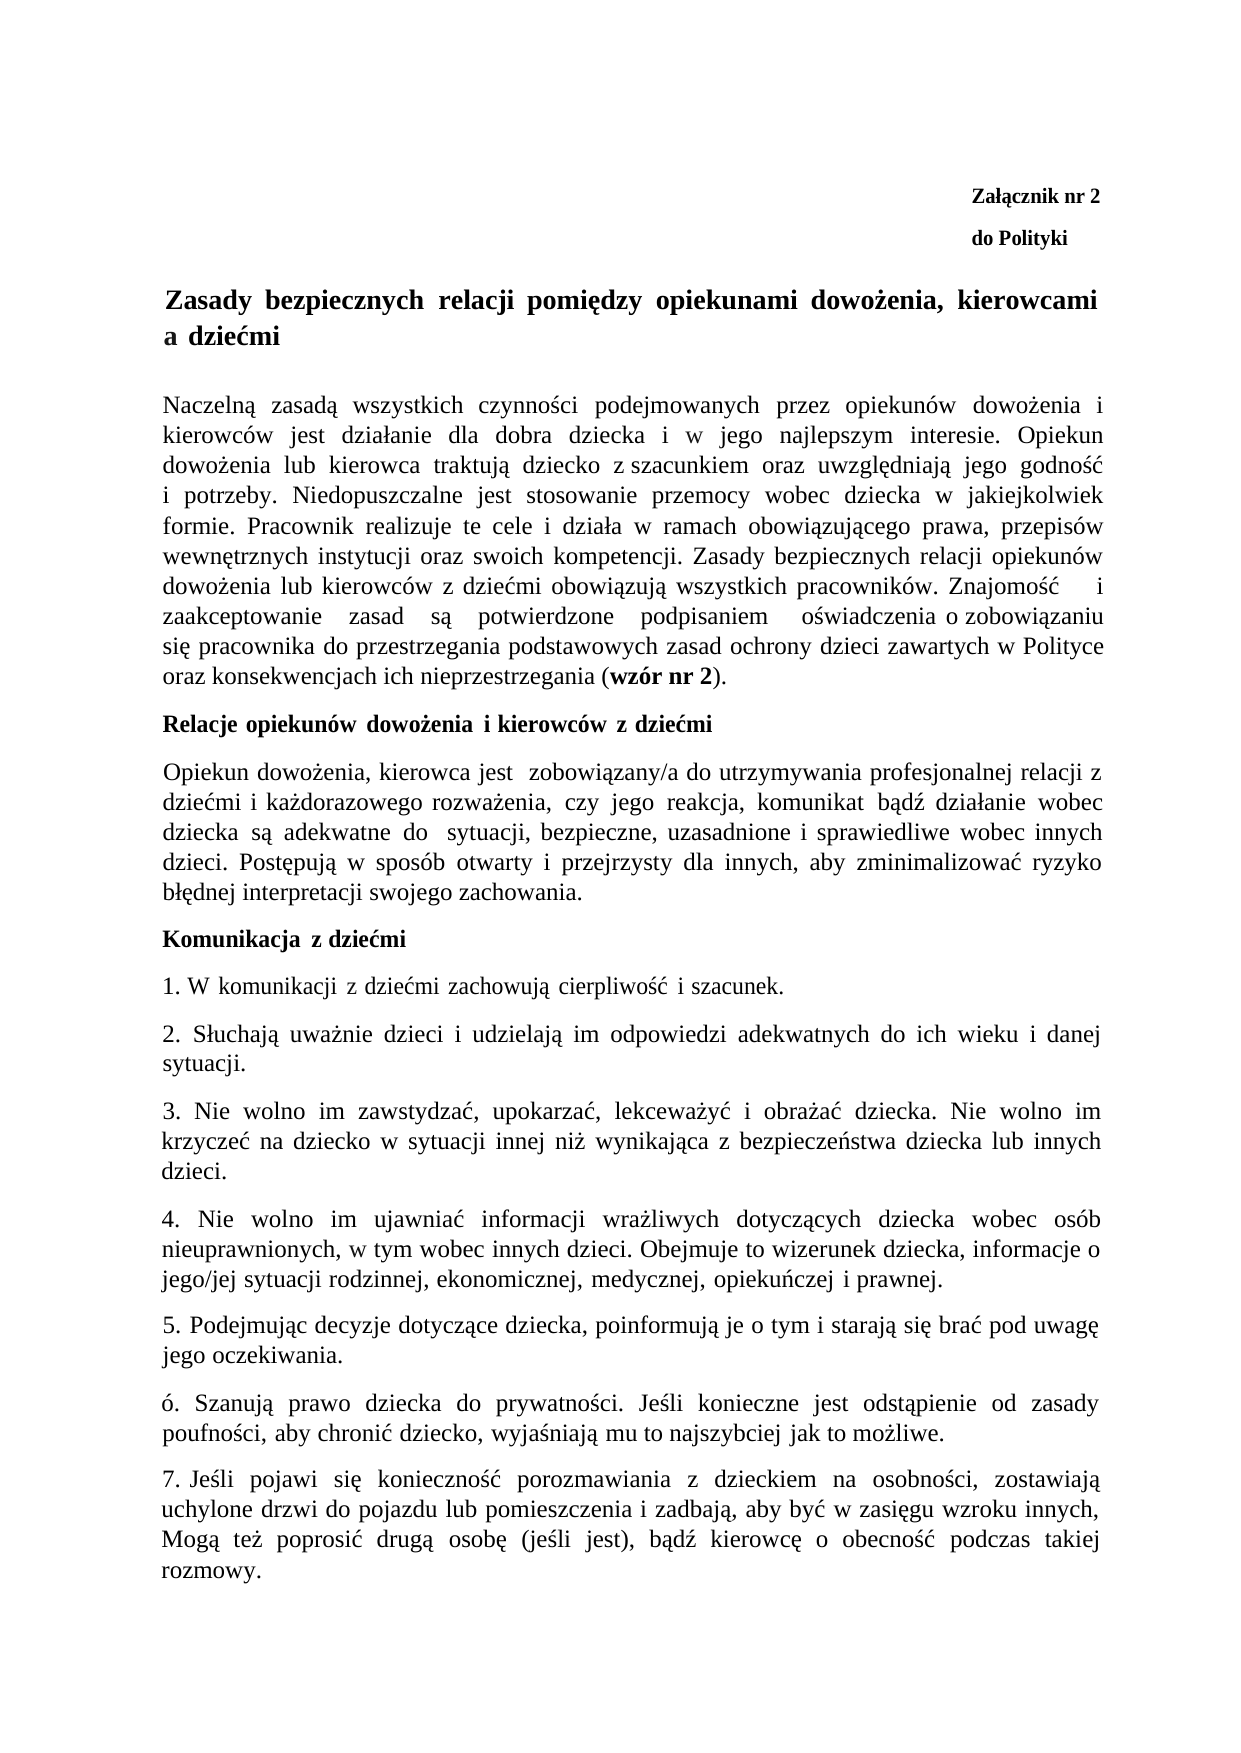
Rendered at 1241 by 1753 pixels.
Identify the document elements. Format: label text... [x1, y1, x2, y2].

text Opiekun dowożenia, kierowca jest zobowiązany/a do utrzymywania profesjonalnej relacji z dziećmi i każdorazowego rozważenia, czy jego reakcja, komunikat bądź działanie wobec dziecka są adekwatne do sytuacji, bezpieczne, uzasadnione i sprawiedliwe wobec innych dzieci. Postępują w sposób otwarty i przejrzysty dla innych, aby zminimalizować ryzyko błędnej interpretacji swojego zachowania. [162, 757, 1103, 906]
text Naczelną zasadą wszystkich czynności podejmowanych przez opiekunów dowożenia i kierowców jest działanie dla dobra dziecka i w jego najlepszym interesie. Opiekun dowożenia lub kierowca traktują dziecko z szacunkiem oraz uwzględniają jego godność i potrzeby. Niedopuszczalne jest stosowanie przemocy wobec dziecka w jakiejkolwiek formie. Pracownik realizuje te cele i działa w ramach obowiązującego prawa, przepisów wewnętrznych instytucji oraz swoich kompetencji. Zasady bezpiecznych relacji opiekunów dowożenia lub kierowców z dziećmi obowiązują wszystkich pracowników. Znajomość i zaakceptowanie zasad są potwierdzone podpisaniem oświadczenia o zobowiązaniu się pracownika do przestrzegania podstawowych zasad ochrony dzieci zawartych w Polityce oraz konsekwencjach ich nieprzestrzegania (wzór nr 2). [162, 390, 1104, 690]
list Jeśli pojawi się konieczność porozmawiania z dzieckiem na osobności, zostawiają uchylone drzwi do pojazdu lub pomieszczenia i zadbają, aby być w zasięgu wzroku innych, Mogą też poprosić drugą osobę (jeśli jest), bądź kierowcę o obecność podczas takiej rozmowy. [161, 1464, 1101, 1583]
list W komunikacji z dziećmi zachowują cierpliwość i szacunek. [162, 971, 1215, 999]
list Nie wolno im zawstydzać, upokarzać, lekceważyć i obrażać dziecka. Nie wolno im krzyczeć na dziecko w sytuacji innej niż wynikająca z bezpieczeństwa dziecka lub innych dzieci. [161, 1096, 1102, 1185]
text Załącznik nr 2 [716, 183, 1102, 208]
text a dziećmi [163, 319, 1215, 352]
list Słuchają uważnie dzieci i udzielają im odpowiedzi adekwatnych do ich wieku i danej sytuacji. [162, 1019, 1101, 1077]
text Relacje opiekunów dowożenia i kierowców z dziećmi [162, 709, 1215, 738]
list Podejmując decyzje dotyczące dziecka, poinformują je o tym i starają się brać pod uwagę jego oczekiwania. [162, 1310, 1100, 1369]
text ó. Szanują prawo dziecka do prywatności. Jeśli konieczne jest odstąpienie od zasady poufności, aby chronić dziecko, wyjaśniają mu to najszybciej jak to możliwe. [161, 1388, 1099, 1447]
text Zasady bezpiecznych relacji pomiędzy opiekunami dowożenia, kierowcami [164, 283, 1215, 316]
text do Polityki [716, 224, 1102, 250]
list Nie wolno im ujawniać informacji wrażliwych dotyczących dziecka wobec osób nieuprawnionych, w tym wobec innych dzieci. Obejmuje to wizerunek dziecka, informacje o jego/jej sytuacji rodzinnej, ekonomicznej, medycznej, opiekuńczej i prawnej. [161, 1204, 1102, 1293]
text Komunikacja z dziećmi [162, 924, 1215, 952]
